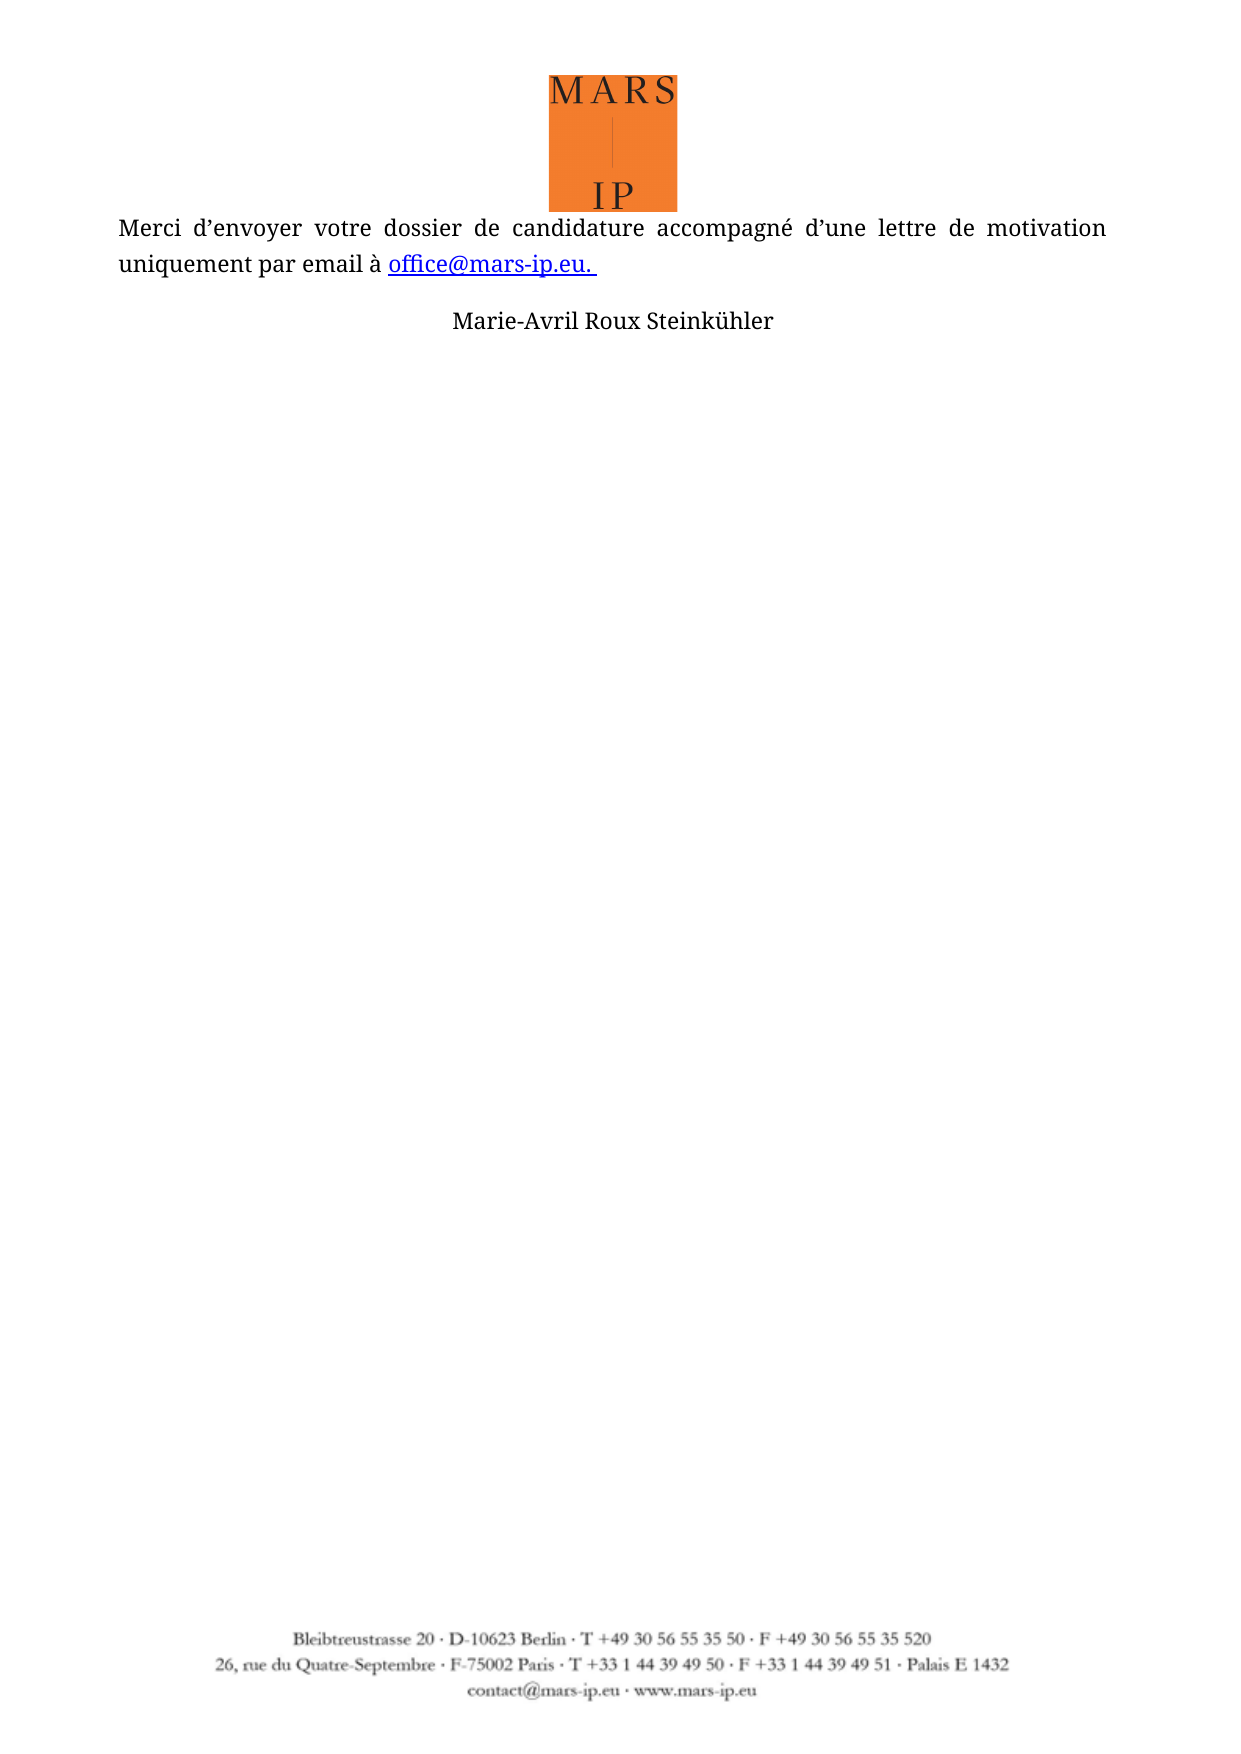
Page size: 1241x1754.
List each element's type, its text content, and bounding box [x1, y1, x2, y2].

text Marie-Avril Roux Steinkühler [118, 304, 1108, 336]
picture [548, 75, 678, 212]
picture [213, 1623, 1014, 1708]
text Merci d’envoyer votre dossier de candidature accompagné d’une lettre de motivation uniquement par email à office@mars-ip.eu. [118, 212, 1108, 279]
